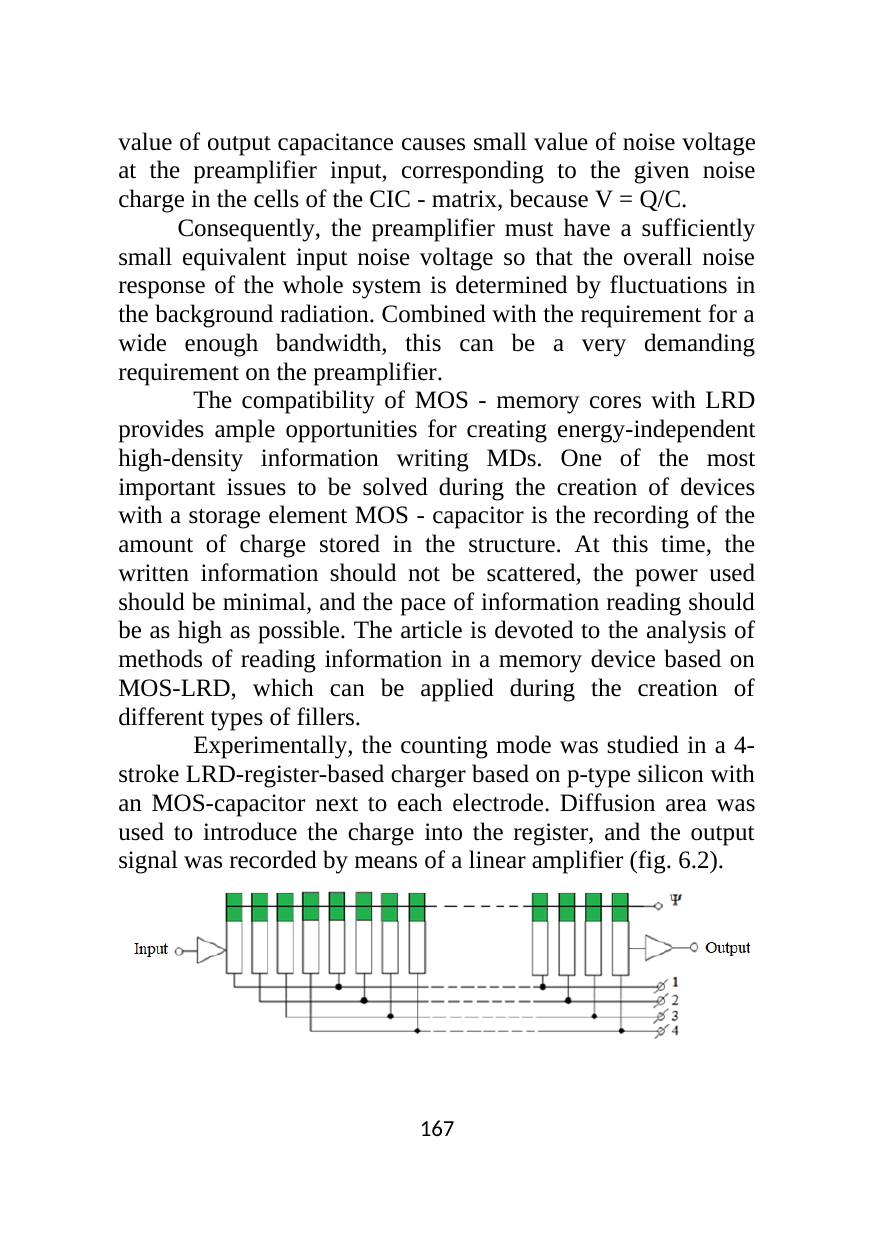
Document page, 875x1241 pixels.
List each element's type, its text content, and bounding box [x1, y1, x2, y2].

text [118, 127, 756, 213]
picture [118, 874, 756, 1045]
text Experimentally, the counting mode was studied in a 4-stroke LRD-register-based charger based on p-type silicon with an MOS-capacitor next to each electrode. Diffusion area was used to introduce the charge into the register, and the output signal was recorded by means of a linear amplifier (fig. 6.2). [118, 730, 756, 874]
text The compatibility of MOS - memory cores with LRD provides ample opportunities for creating energy-independent high-density information writing MDs. One of the most important issues to be solved during the creation of devices with a storage element MOS - capacitor is the recording of the amount of charge stored in the structure. At this time, the written information should not be scattered, the power used should be minimal, and the pace of information reading should be as high as possible. The article is devoted to the analysis of methods of reading information in a memory device based on MOS-LRD, which can be applied during the creation of different types of fillers. [118, 385, 756, 730]
text Consequently, the preamplifier must have a sufficiently small equivalent input noise voltage so that the overall noise response of the whole system is determined by fluctuations in the background radiation. Combined with the requirement for a wide enough bandwidth, this can be a very demanding requirement on the preamplifier. [118, 213, 756, 385]
